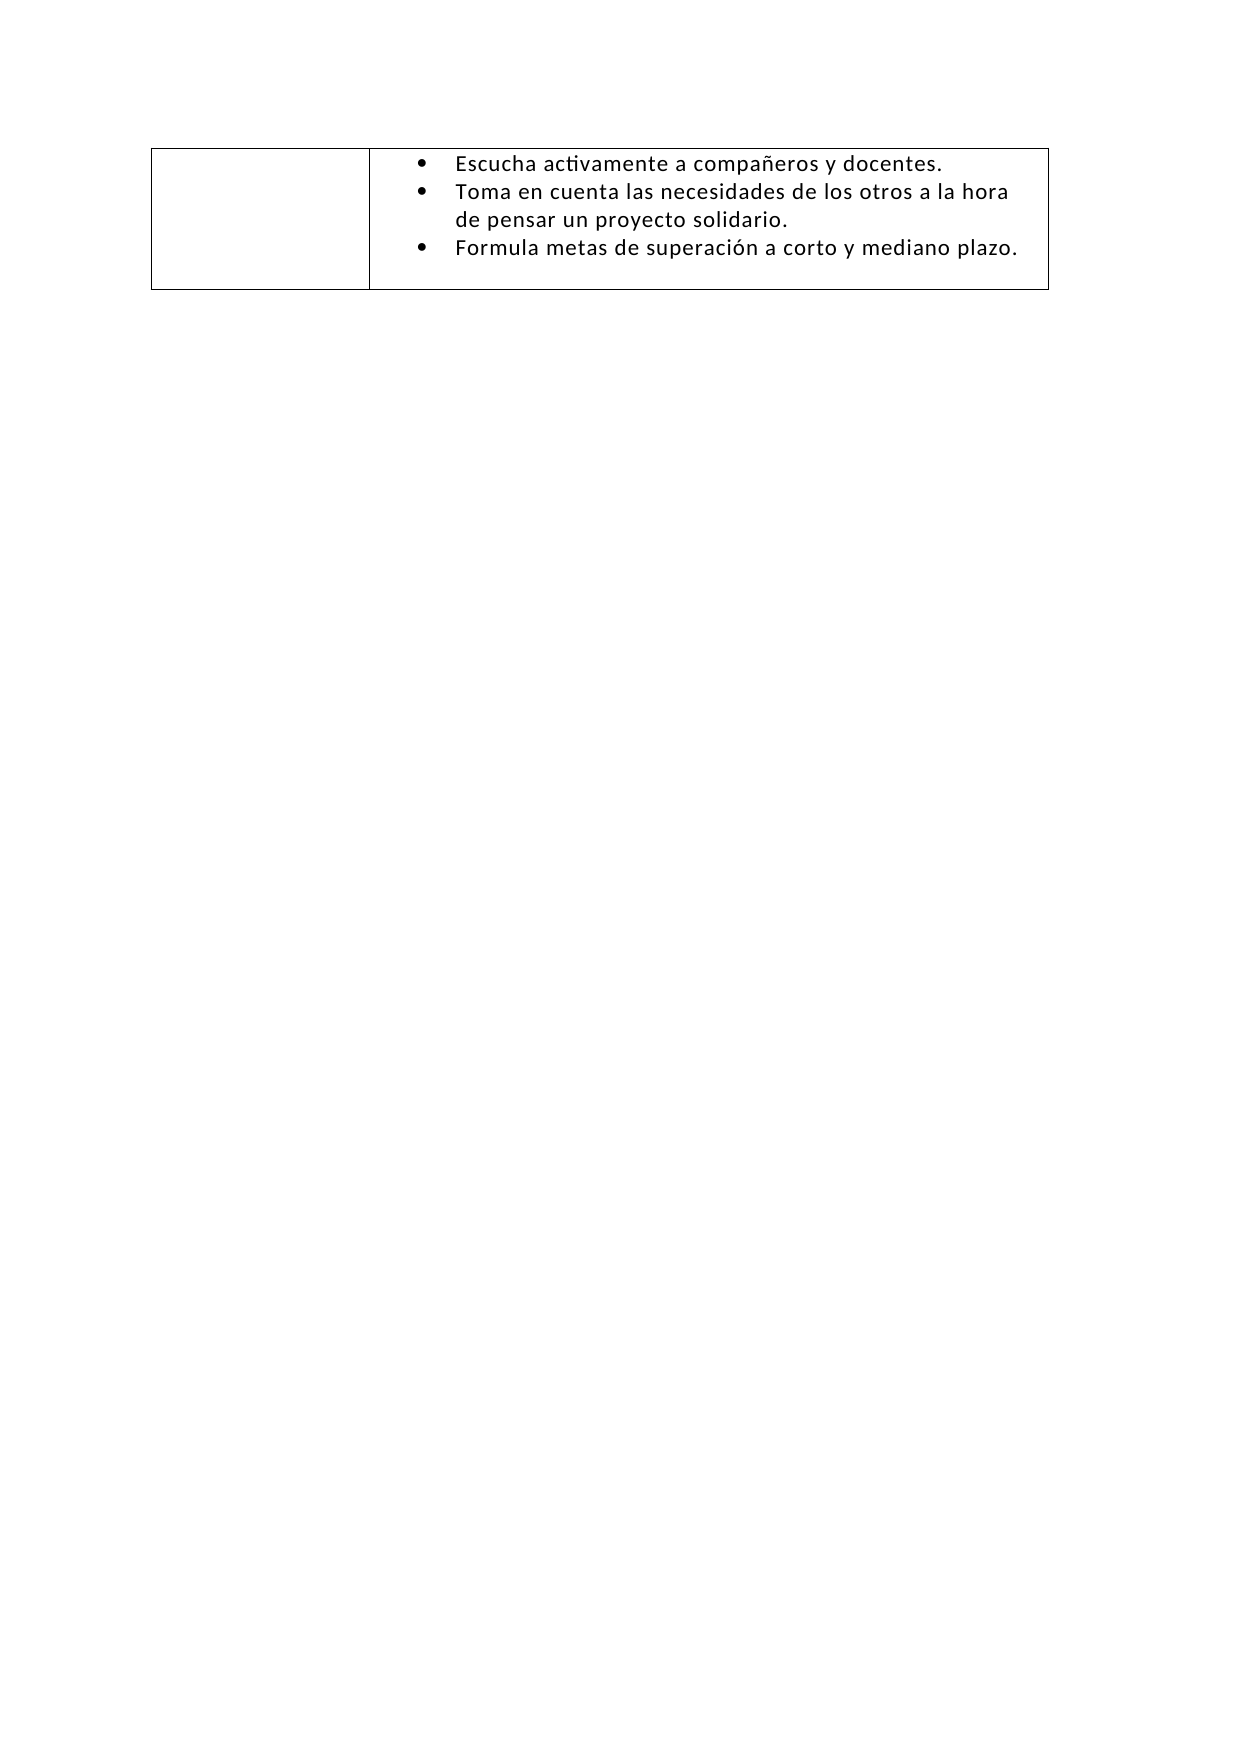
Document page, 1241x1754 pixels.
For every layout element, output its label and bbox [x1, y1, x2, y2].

table_cell [370, 149, 1048, 289]
table_cell [152, 149, 369, 289]
